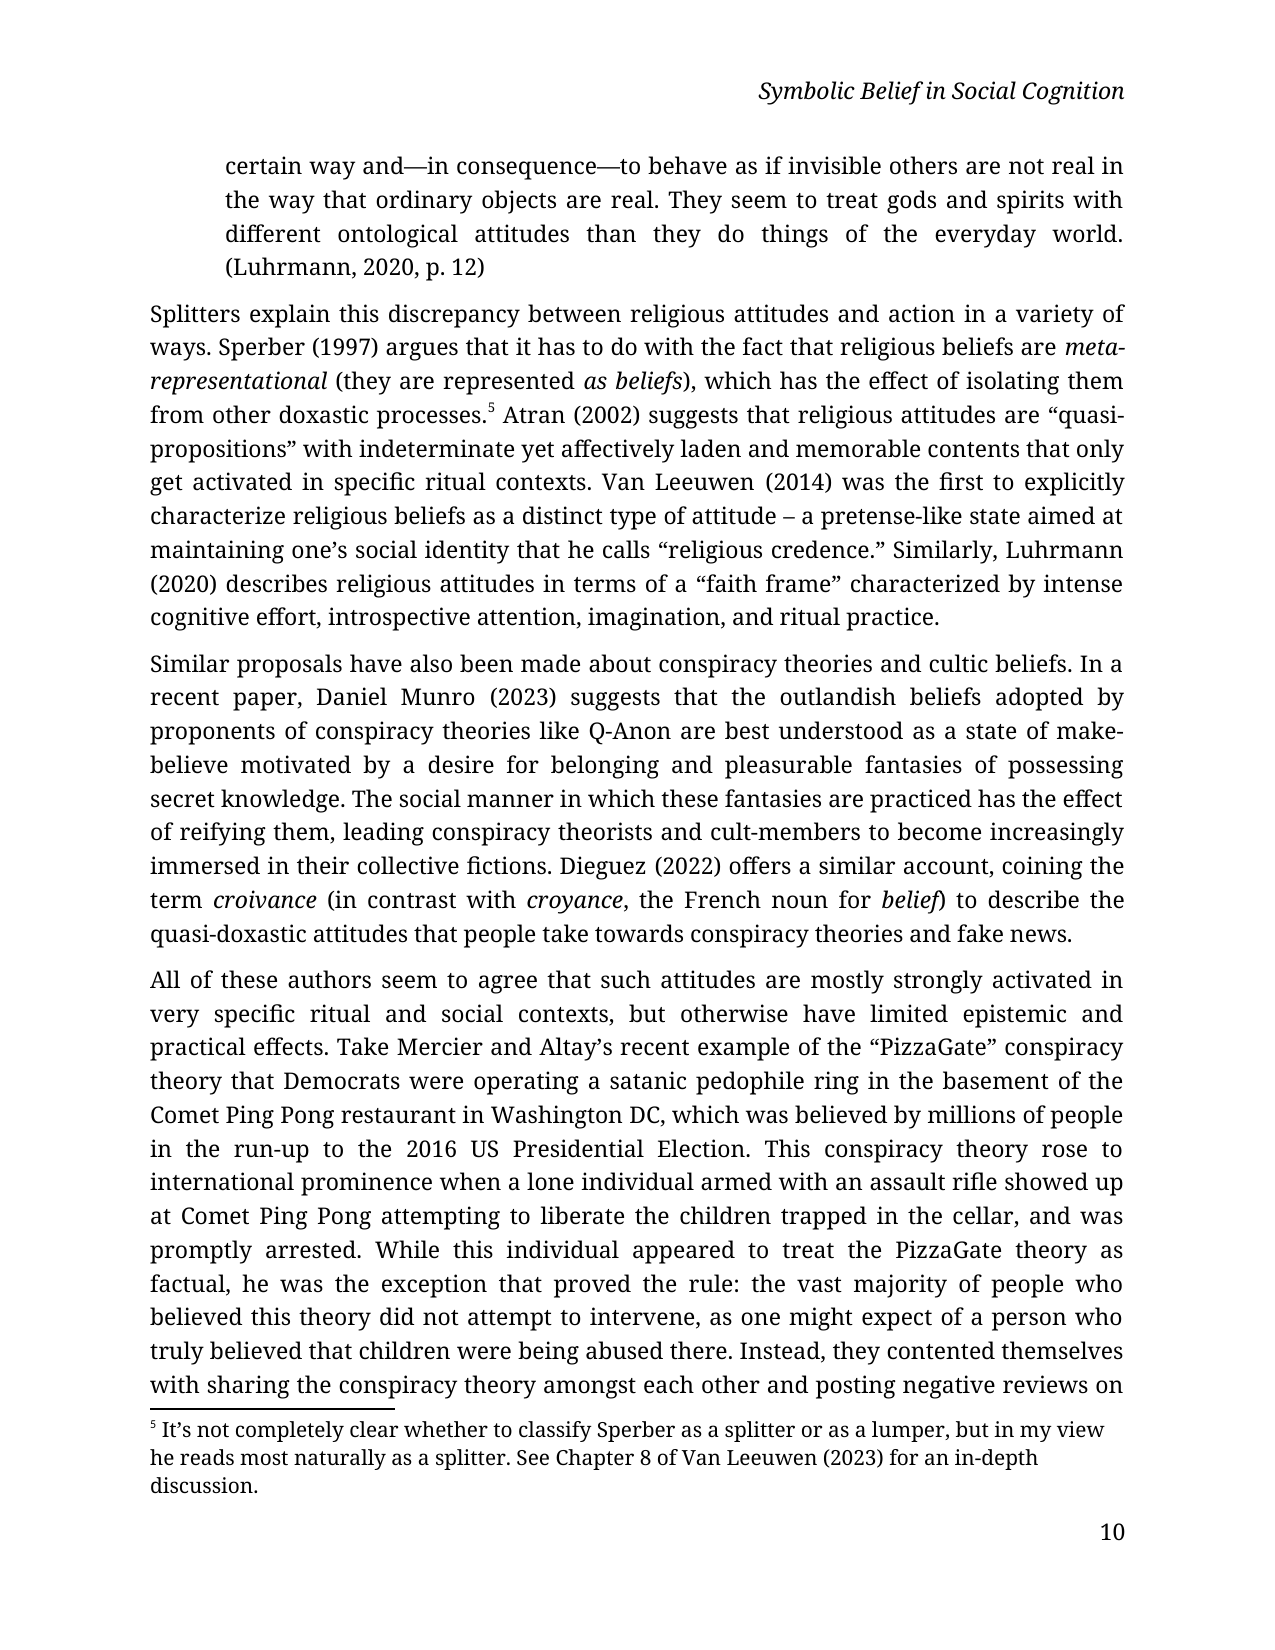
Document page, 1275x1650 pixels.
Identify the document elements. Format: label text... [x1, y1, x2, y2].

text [225, 150, 1125, 282]
text Similar proposals have also been made about conspiracy theories and cultic beliefs. In a recent paper, Daniel Munro (2023) suggests that the outlandish beliefs adopted by proponents of conspiracy theories like Q-Anon are best understood as a state of make-believe motivated by a desire for belonging and pleasurable fantasies of possessing secret knowledge. The social manner in which these fantasies are practiced has the effect of reifying them, leading conspiracy theorists and cult-members to become increasingly immersed in their collective fictions. Dieguez (2022) offers a similar account, coining the term croivance (in contrast with croyance, the French noun for belief) to describe the quasi-doxastic attitudes that people take towards conspiracy theories and fake news. [150, 647, 1125, 949]
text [150, 964, 1125, 1400]
text Splitters explain this discrepancy between religious attitudes and action in a variety of ways. Sperber (1997) argues that it has to do with the fact that religious beliefs are meta-representational (they are represented as beliefs), which has the effect of isolating them from other doxastic processes. Atran (2002) suggests that religious attitudes are “quasi-propositions” with indeterminate yet affectively laden and memorable contents that only get activated in specific ritual contexts. Van Leeuwen (2014) was the first to explicitly characterize religious beliefs as a distinct type of attitude – a pretense-like state aimed at maintaining one’s social identity that he calls “religious credence.” Similarly, Luhrmann (2020) describes religious attitudes in terms of a “faith frame” characterized by intense cognitive effort, introspective attention, imagination, and ritual practice. [150, 297, 1125, 632]
